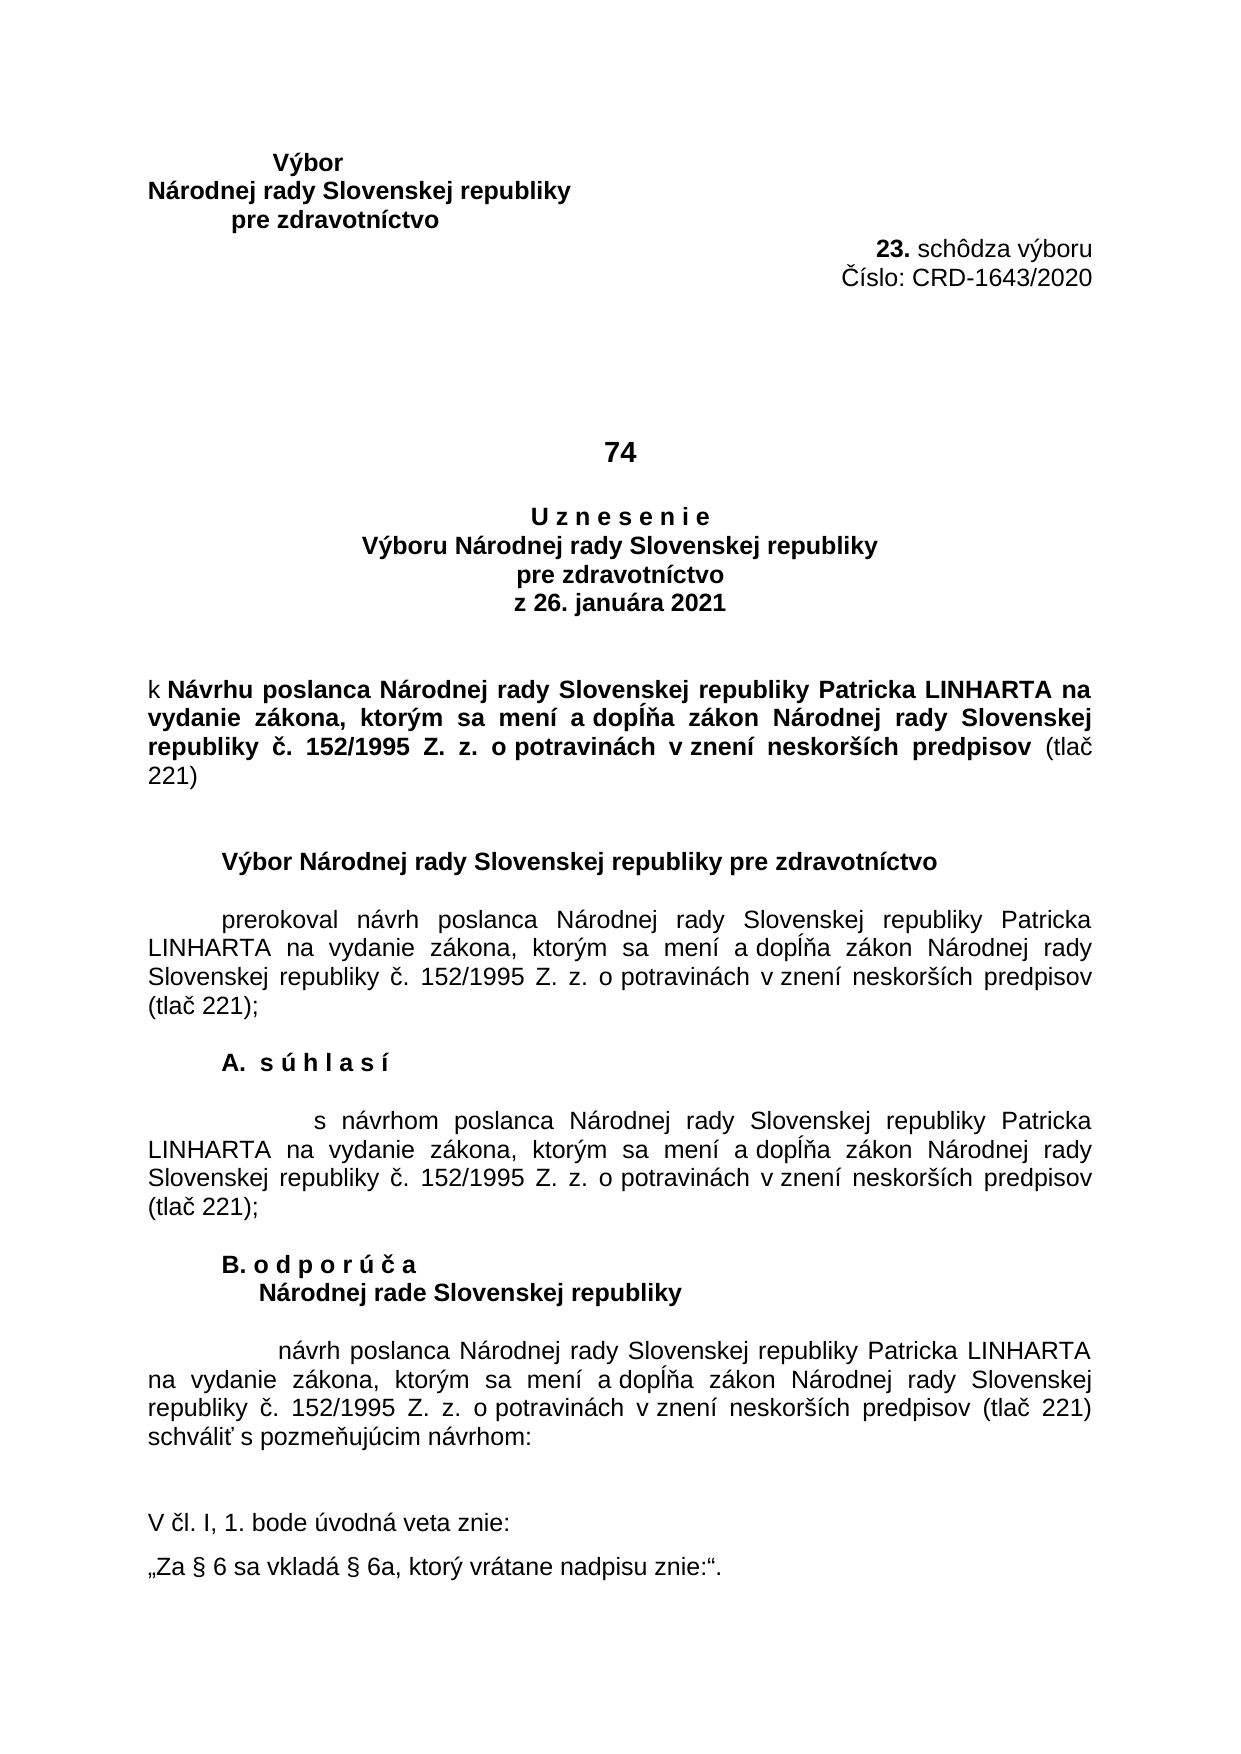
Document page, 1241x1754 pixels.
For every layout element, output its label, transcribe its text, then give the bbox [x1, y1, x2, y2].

text k Návrhu poslanca Národnej rady Slovenskej republiky Patricka LINHARTA na vydanie zákona, ktorým sa mení a dopĺňa zákon Národnej rady Slovenskej republiky č. 152/1995 Z. z. o potravinách v znení neskorších predpisov (tlač 221) [148, 675, 1093, 790]
text Výboru Národnej rady Slovenej republiky [148, 531, 1093, 560]
text Národnej rade Slovenej republiky [258, 1278, 1093, 1307]
text Výbor Národnej rady Slovenskej republiky pre zdravotníctvo [148, 847, 1093, 876]
text Výbor [148, 148, 1093, 176]
text B. o d p o r ú č a [148, 1250, 1093, 1278]
text z 26. januára 2021 [148, 588, 1093, 617]
text s návrhom poslanca Národnej rady Slovenskej republiky Patricka LINHARTA na vydanie zákona, ktorým sa mení a dopĺňa zákon Národnej rady Slovenskej republiky č. 152/1995 Z. z. o potravinách v znení neskorších predpisov (tlač 221); [148, 1106, 1093, 1221]
text Číslo: CRD-1643/2020 [148, 263, 1093, 291]
text 74 [148, 435, 1093, 469]
list „Za § 6 sa vkladá § 6a, ktorý vrátane nadpisu znie:“. [148, 1552, 1093, 1580]
text 23. schôdza výboru [148, 234, 1093, 263]
text pre zdravotníctvo [148, 560, 1093, 588]
text A. s ú h l a s í [221, 1048, 1093, 1077]
text pre zdravotníctvo [148, 205, 1093, 234]
text Národnej rady Slovenskej republiky [148, 176, 1093, 205]
text prerokoval návrh poslanca Národnej rady Slovenskej republiky Patricka LINHARTA na vydanie zákona, ktorým sa mení a dopĺňa zákon Národnej rady Slovenskej republiky č. 152/1995 Z. z. o potravinách v znení neskorších predpisov (tlač 221); [148, 905, 1093, 1020]
text V čl. I, 1. bode úvodná veta znie: [148, 1508, 1093, 1537]
text U z n e s e n i e [148, 502, 1093, 531]
text návrh poslanca Národnej rady Slovenskej republiky Patricka LINHARTA na vydanie zákona, ktorým sa mení a dopĺňa zákon Národnej rady Slovenskej republiky č. 152/1995 Z. z. o potravinách v znení neskorších predpisov (tlač 221) schváliť s pozmeňujúcim návrhom: [148, 1336, 1093, 1451]
